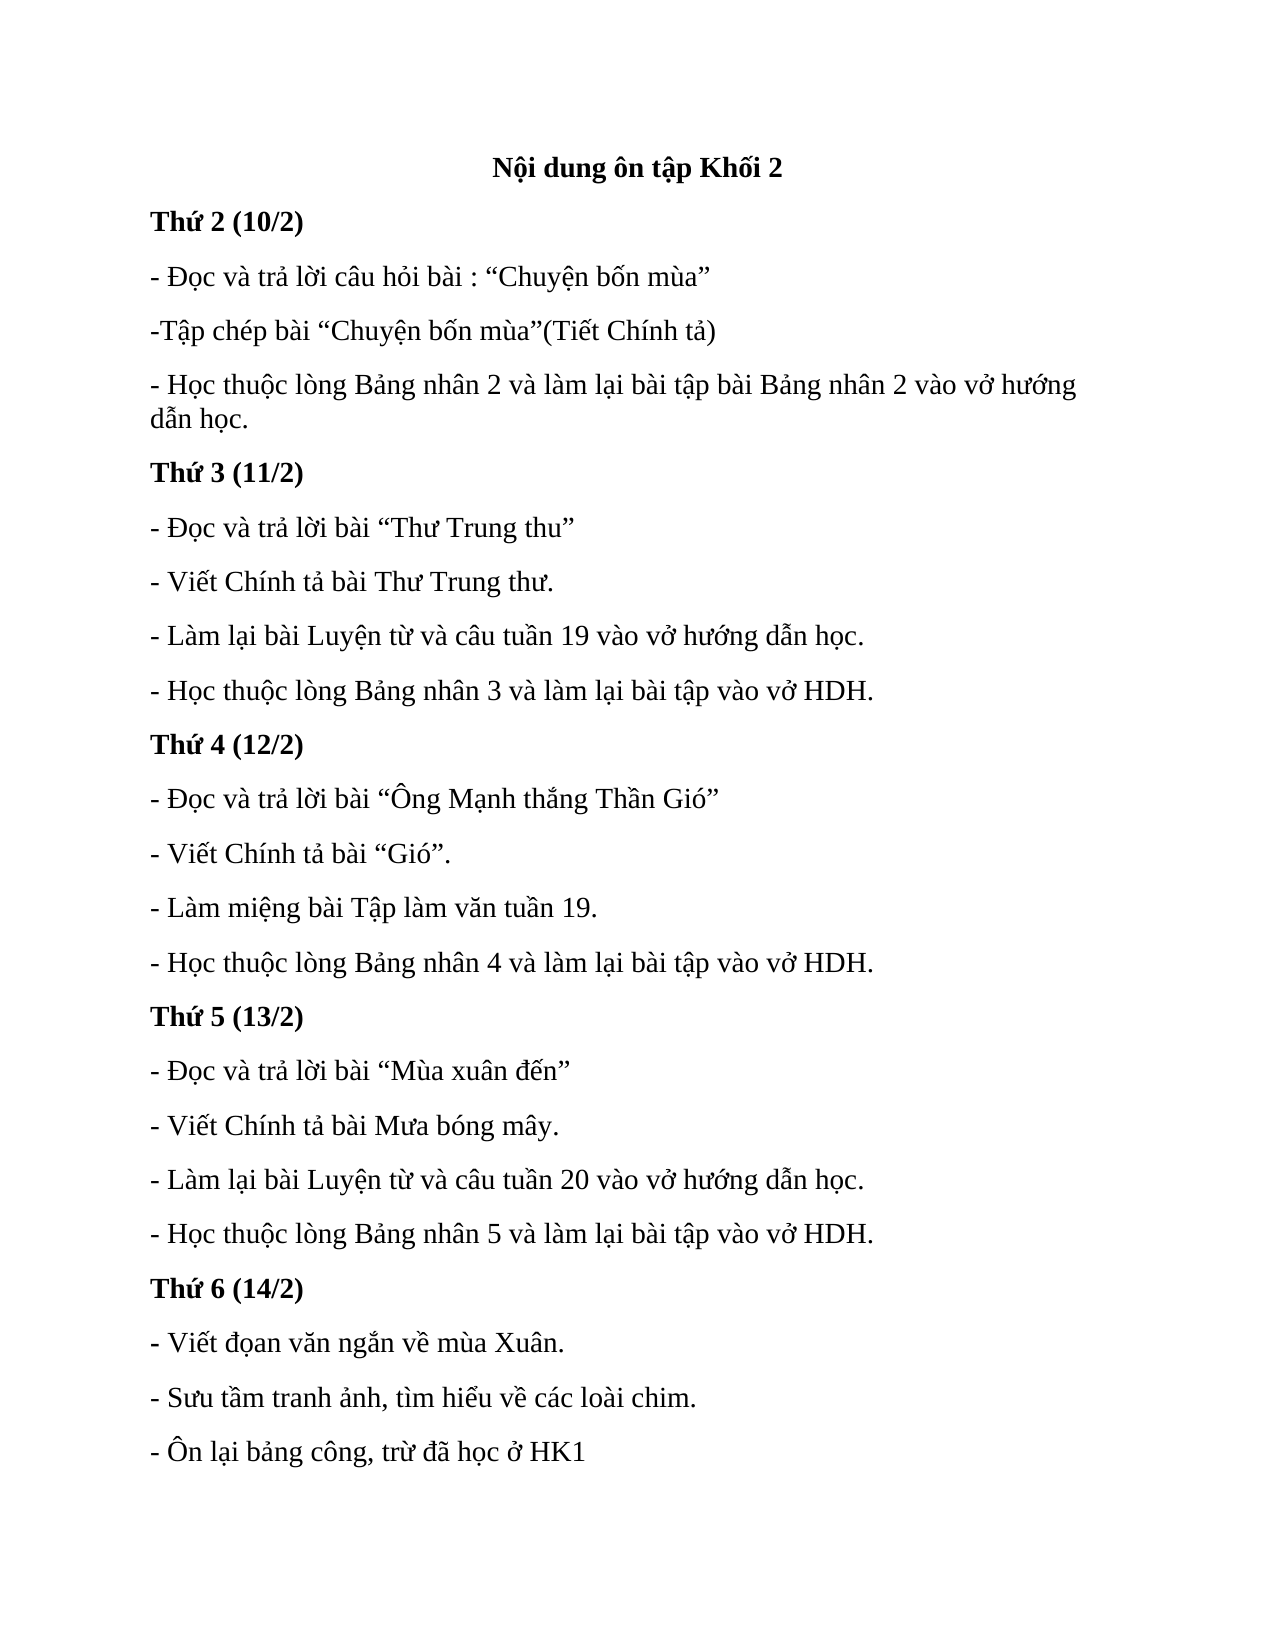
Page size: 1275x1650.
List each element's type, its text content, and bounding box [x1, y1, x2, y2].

text Thứ 6 (14/2) [150, 1271, 1125, 1304]
text - Đọc và trả lời câu hỏi bài : “Chuyện bốn mùa” [150, 259, 1125, 292]
text - Học thuộc lòng Bảng nhân 3 và làm lại bài tập vào vở HDH. [150, 673, 1125, 706]
text -Tập chép bài “Chuyện bốn mùa”(Tiết Chính tả) [150, 313, 1125, 347]
text - Học thuộc lòng Bảng nhân 5 và làm lại bài tập vào vở HDH. [150, 1217, 1125, 1250]
text - Đọc và trả lời bài “Ông Mạnh thắng Thần Gió” [150, 782, 1125, 815]
text Thứ 4 (12/2) [150, 727, 1125, 761]
text Nội dung ôn tập Khối 2 [150, 150, 1125, 183]
text - Đọc và trả lời bài “Thư Trung thu” [150, 510, 1125, 543]
text - Làm lại bài Luyện từ và câu tuần 20 vào vở hướng dẫn học. [150, 1162, 1125, 1196]
text Thứ 5 (13/2) [150, 999, 1125, 1033]
text - Làm miệng bài Tập làm văn tuần 19. [150, 890, 1125, 924]
text - Làm lại bài Luyện từ và câu tuần 19 vào vở hướng dẫn học. [150, 618, 1125, 652]
text - Học thuộc lòng Bảng nhân 4 và làm lại bài tập vào vở HDH. [150, 945, 1125, 978]
text - Viết Chính tả bài Thư Trung thư. [150, 564, 1125, 598]
text - Viết đọan văn ngắn về mùa Xuân. [150, 1325, 1125, 1359]
text - Viết Chính tả bài “Gió”. [150, 836, 1125, 869]
text - Đọc và trả lời bài “Mùa xuân đến” [150, 1053, 1125, 1087]
text - Học thuộc lòng Bảng nhân 2 và làm lại bài tập bài Bảng nhân 2 vào vở hướng dẫn học. [150, 367, 1125, 434]
text Thứ 3 (11/2) [150, 455, 1125, 489]
text - Viết Chính tả bài Mưa bóng mây. [150, 1108, 1125, 1141]
text - Sưu tầm tranh ảnh, tìm hiểu về các loài chim. [150, 1380, 1125, 1413]
text - Ôn lại bảng công, trừ đã học ở HK1 [150, 1434, 1125, 1468]
text Thứ 2 (10/2) [150, 204, 1125, 238]
